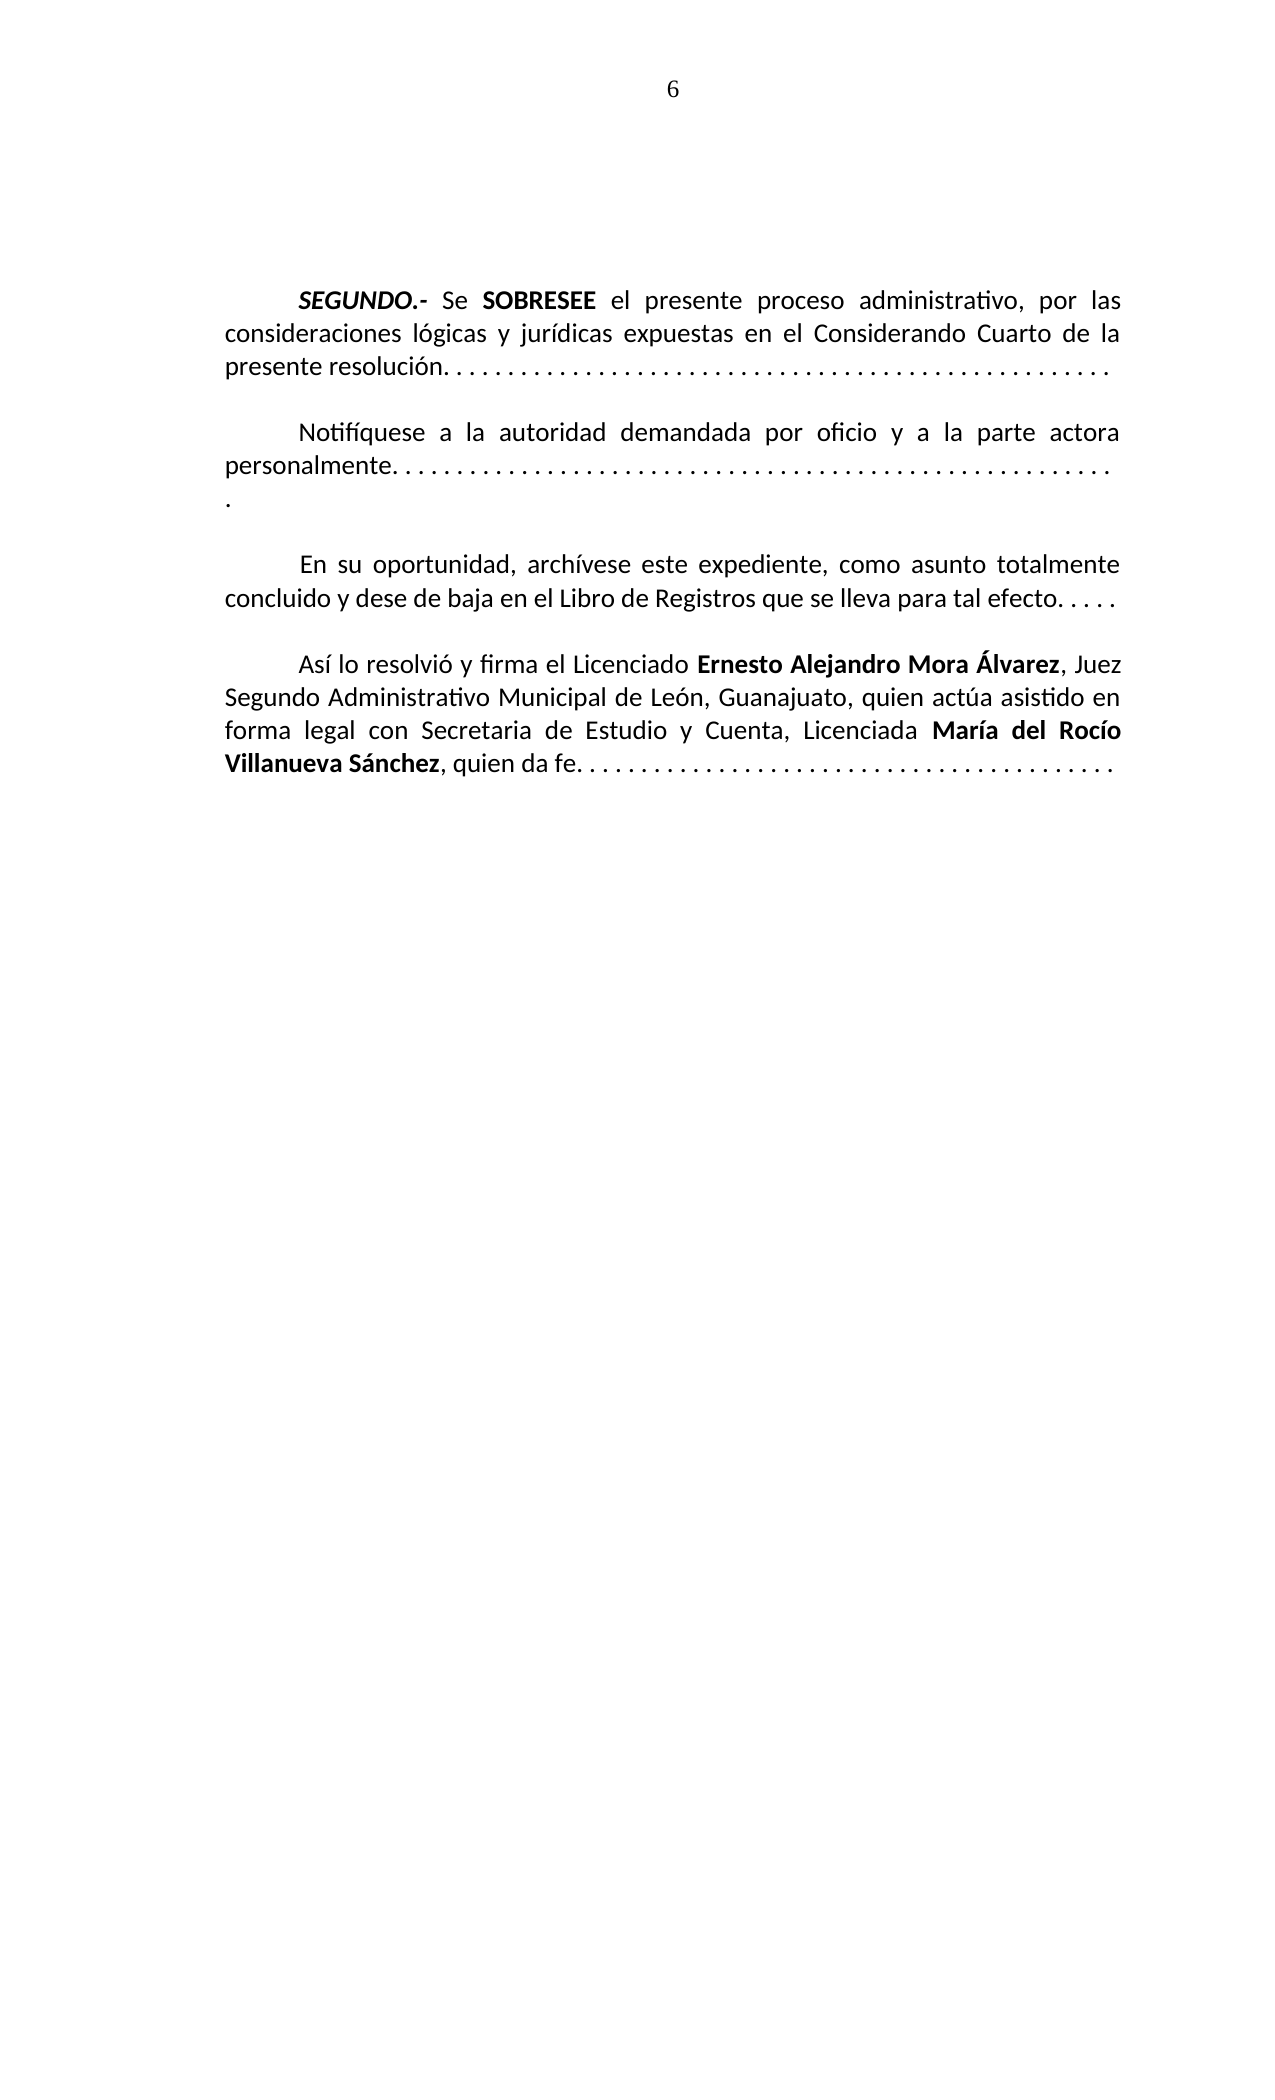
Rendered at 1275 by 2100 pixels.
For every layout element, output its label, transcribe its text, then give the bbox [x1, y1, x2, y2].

text Notifíquese a la autoridad demandada por oficio y a la parte actora personalmente. . . . . . . . . . . . . . . . . . . . . . . . . . . . . . . . . . . . . . . . . . . . . . . . . . . . . . . . . [224, 416, 1121, 515]
text SEGUNDO.- Se SOBRESEE el presente proceso administrativo, por las consideraciones lógicas y jurídicas expuestas en el Considerando Cuarto de la presente resolución. . . . . . . . . . . . . . . . . . . . . . . . . . . . . . . . . . . . . . . . . . . . . . . . . . . . [224, 283, 1121, 383]
text Así lo resolvió y firma el Licenciado Ernesto Alejandro Mora Álvarez, Juez Segundo Administrativo Municipal de León, Guanajuato, quien actúa asistido en forma legal con Secretaria de Estudio y Cuenta, Licenciada María del Rocío Villanueva Sánchez, quien da fe. . . . . . . . . . . . . . . . . . . . . . . . . . . . . . . . . . . . . . . . . . [224, 647, 1121, 779]
text En su oportunidad, archívese este expediente, como asunto totalmente concluido y dese de baja en el Libro de Registros que se lleva para tal efecto. . . . . [224, 548, 1121, 614]
